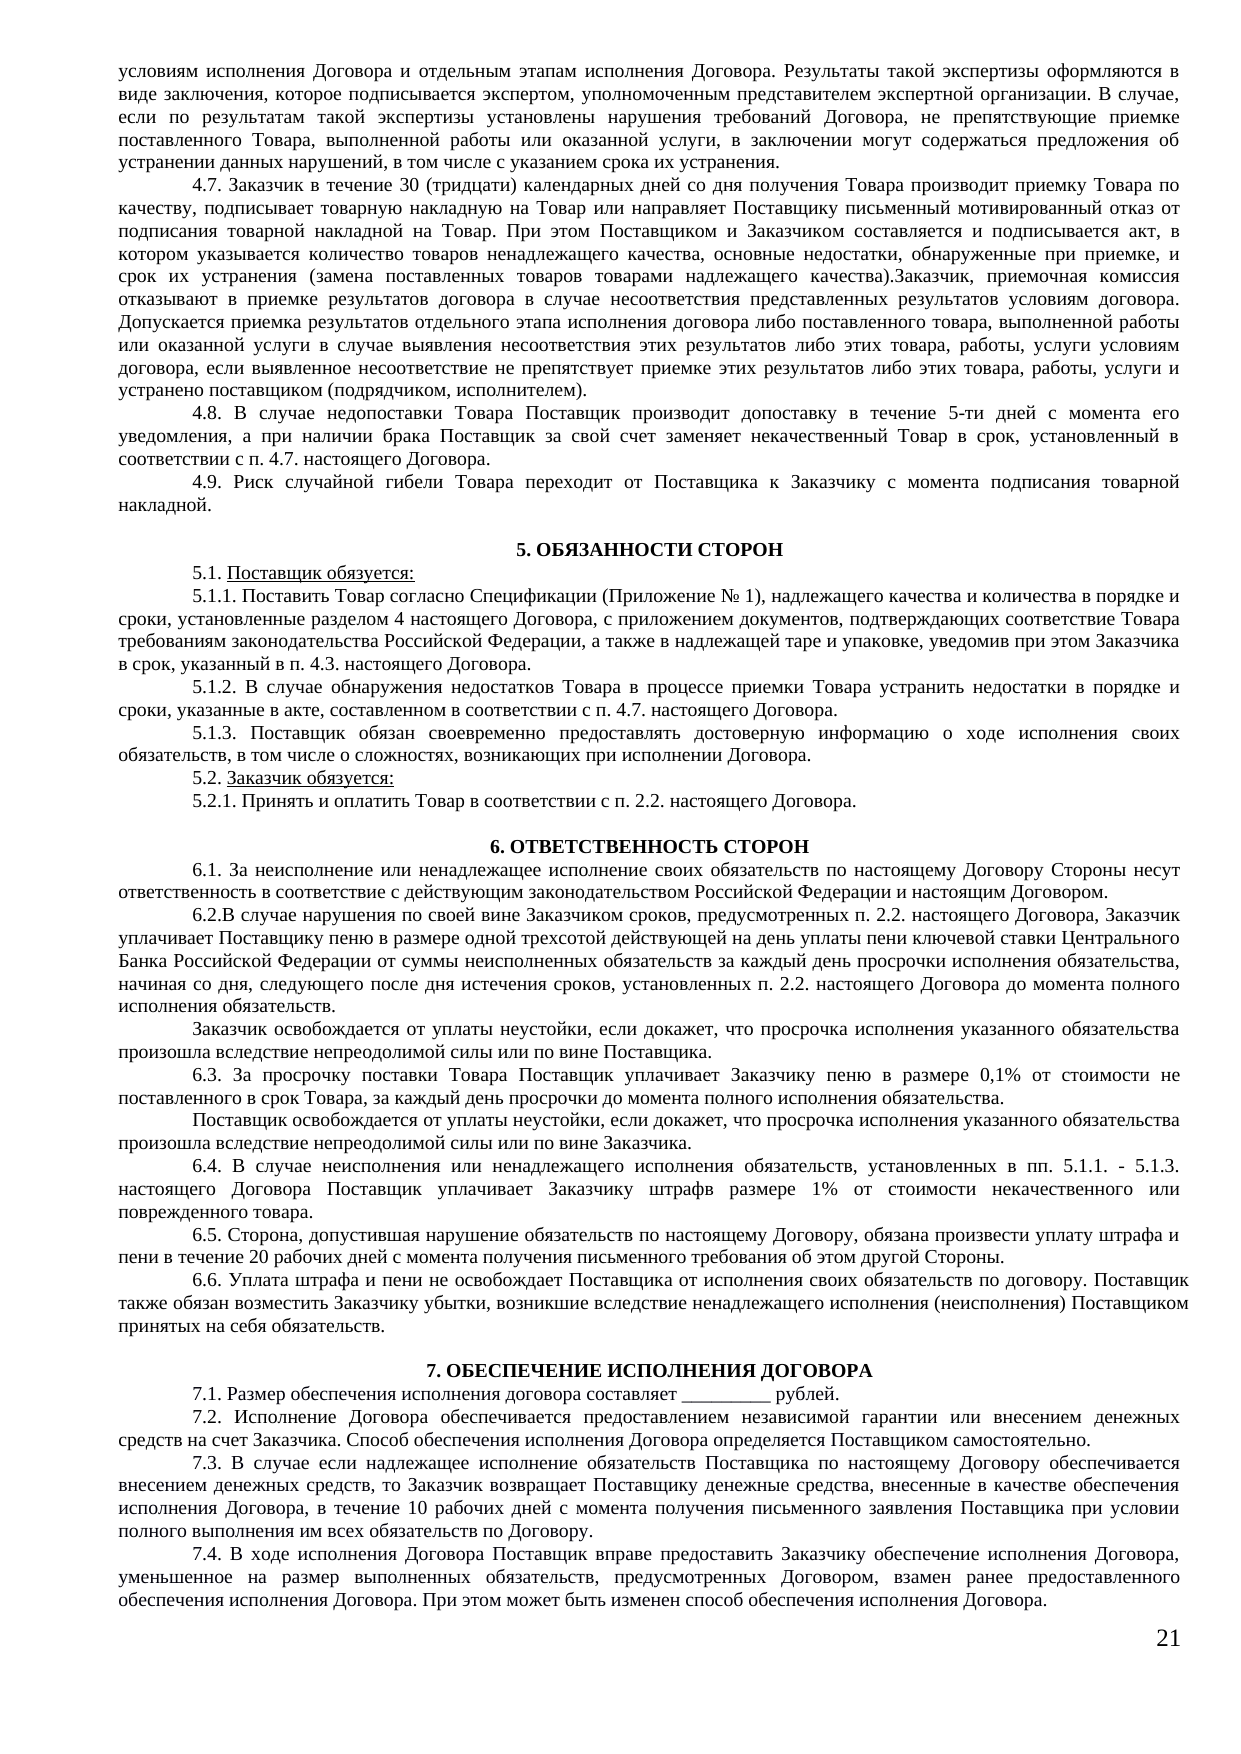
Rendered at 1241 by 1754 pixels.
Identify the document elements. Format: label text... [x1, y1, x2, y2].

text 7.2. Исполнение Договора обеспечивается предоставлением независимой гарантии или внесением денежных средств на счет Заказчика. Способ обеспечения исполнения Договора определяется Поставщиком самостоятельно. [118, 1405, 1181, 1451]
text 6.6. Уплата штрафа и пени не освобождает Поставщика от исполнения своих обязательств по договору. Поставщик также обязан возместить Заказчику убытки, возникшие вследствие ненадлежащего исполнения (неисполнения) Поставщиком принятых на себя обязательств. [118, 1268, 1191, 1337]
text 7.3. В случае если надлежащее исполнение обязательств Поставщика по настоящему Договору обеспечивается внесением денежных средств, то Заказчик возвращает Поставщику денежные средства, внесенные в качестве обеспечения исполнения Договора, в течение 10 рабочих дней с момента получения письменного заявления Поставщика при условии полного выполнения им всех обязательств по Договору. [118, 1451, 1181, 1542]
text 5.1.3. Поставщик обязан своевременно предоставлять достоверную информацию о ходе исполнения своих обязательств, в том числе о сложностях, возникающих при исполнении Договора. [118, 721, 1181, 766]
text 6. ОТВЕТСТВЕННОСТЬ СТОРОН [118, 835, 1181, 857]
text 7. ОБЕСПЕЧЕНИЕ ИСПОЛНЕНИЯ ДОГОВОРА [118, 1359, 1181, 1382]
text 6.3. За просрочку поставки Товара Поставщик уплачивает Заказчику пеню в размере 0,1% от стоимости не поставленного в срок Товара, за каждый день просрочки до момента полного исполнения обязательства. [118, 1063, 1181, 1108]
text 4.7. Заказчик в течение 30 (тридцати) календарных дней со дня получения Товара производит приемку Товара по качеству, подписывает товарную накладную на Товар или направляет Поставщику письменный мотивированный отказ от подписания товарной накладной на Товар. При этом Поставщиком и Заказчиком составляется и подписывается акт, в котором указывается количество товаров ненадлежащего качества, основные недостатки, обнаруженные при приемке, и срок их устранения (замена поставленных товаров товарами надлежащего качества).Заказчик, приемочная комиссия отказывают в приемке результатов договора в случае несоответствия представленных результатов условиям договора. Допускается приемка результатов отдельного этапа исполнения договора либо поставленного товара, выполненной работы или оказанной услуги в случае выявления несоответствия этих результатов либо этих товара, работы, услуги условиям договора, если выявленное несоответствие не препятствует приемке этих результатов либо этих товара, работы, услуги и устранено поставщиком (подрядчиком, исполнителем). [118, 173, 1181, 401]
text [118, 59, 1181, 173]
text Поставщик освобождается от уплаты неустойки, если докажет, что просрочка исполнения указанного обязательства произошла вследствие непреодолимой силы или по вине Заказчика. [118, 1108, 1181, 1154]
text 4.9. Риск случайной гибели Товара переходит от Поставщика к Заказчику с момента подписания товарной накладной. [118, 470, 1181, 515]
text 5. ОБЯЗАННОСТИ СТОРОН [118, 538, 1181, 561]
text 4.8. В случае недопоставки Товара Поставщик производит допоставку в течение 5-ти дней с момента его уведомления, а при наличии брака Поставщик за свой счет заменяет некачественный Товар в срок, установленный в соответствии с п. 4.7. настоящего Договора. [118, 401, 1181, 470]
text Заказчик освобождается от уплаты неустойки, если докажет, что просрочка исполнения указанного обязательства произошла вследствие непреодолимой силы или по вине Поставщика. [118, 1017, 1181, 1063]
text 5.2. Заказчик обязуется: [118, 766, 1181, 789]
text 6.1. За неисполнение или ненадлежащее исполнение своих обязательств по настоящему Договору Стороны несут ответственность в соответствие с действующим законодательством Российской Федерации и настоящим Договором. [118, 857, 1181, 903]
text 7.4. В ходе исполнения Договора Поставщик вправе предоставить Заказчику обеспечение исполнения Договора, уменьшенное на размер выполненных обязательств, предусмотренных Договором, взамен ранее предоставленного обеспечения исполнения Договора. При этом может быть изменен способ обеспечения исполнения Договора. [118, 1542, 1181, 1610]
text 6.4. В случае неисполнения или ненадлежащего исполнения обязательств, установленных в пп. 5.1.1. - 5.1.3. настоящего Договора Поставщик уплачивает Заказчику штрафв размере 1% от стоимости некачественного или поврежденного товара. [118, 1154, 1181, 1222]
text 5.1.1. Поставить Товар согласно Спецификации (Приложение № 1), надлежащего качества и количества в порядке и сроки, установленные разделом 4 настоящего Договора, с приложением документов, подтверждающих соответствие Товара требованиям законодательства Российской Федерации, а также в надлежащей таре и упаковке, уведомив при этом Заказчика в срок, указанный в п. 4.3. настоящего Договора. [118, 584, 1181, 675]
text 5.1.2. В случае обнаружения недостатков Товара в процессе приемки Товара устранить недостатки в порядке и сроки, указанные в акте, составленном в соответствии с п. 4.7. настоящего Договора. [118, 675, 1181, 721]
text 7.1. Размер обеспечения исполнения договора составляет _________ рублей. [118, 1382, 1181, 1405]
text 6.5. Сторона, допустившая нарушение обязательств по настоящему Договору, обязана произвести уплату штрафа и пени в течение 20 рабочих дней с момента получения письменного требования об этом другой Стороны. [118, 1222, 1181, 1268]
text 6.2.В случае нарушения по своей вине Заказчиком сроков, предусмотренных п. 2.2. настоящего Договора, Заказчик уплачивает Поставщику пеню в размере одной трехсотой действующей на день уплаты пени ключевой ставки Центрального Банка Российской Федерации от суммы неисполненных обязательств за каждый день просрочки исполнения обязательства, начиная со дня, следующего после дня истечения сроков, установленных п. 2.2. настоящего Договора до момента полного исполнения обязательств. [118, 903, 1181, 1017]
text 5.2.1. Принять и оплатить Товар в соответствии с п. 2.2. настоящего Договора. [118, 789, 1181, 812]
text 5.1. Поставщик обязуется: [118, 561, 1181, 584]
